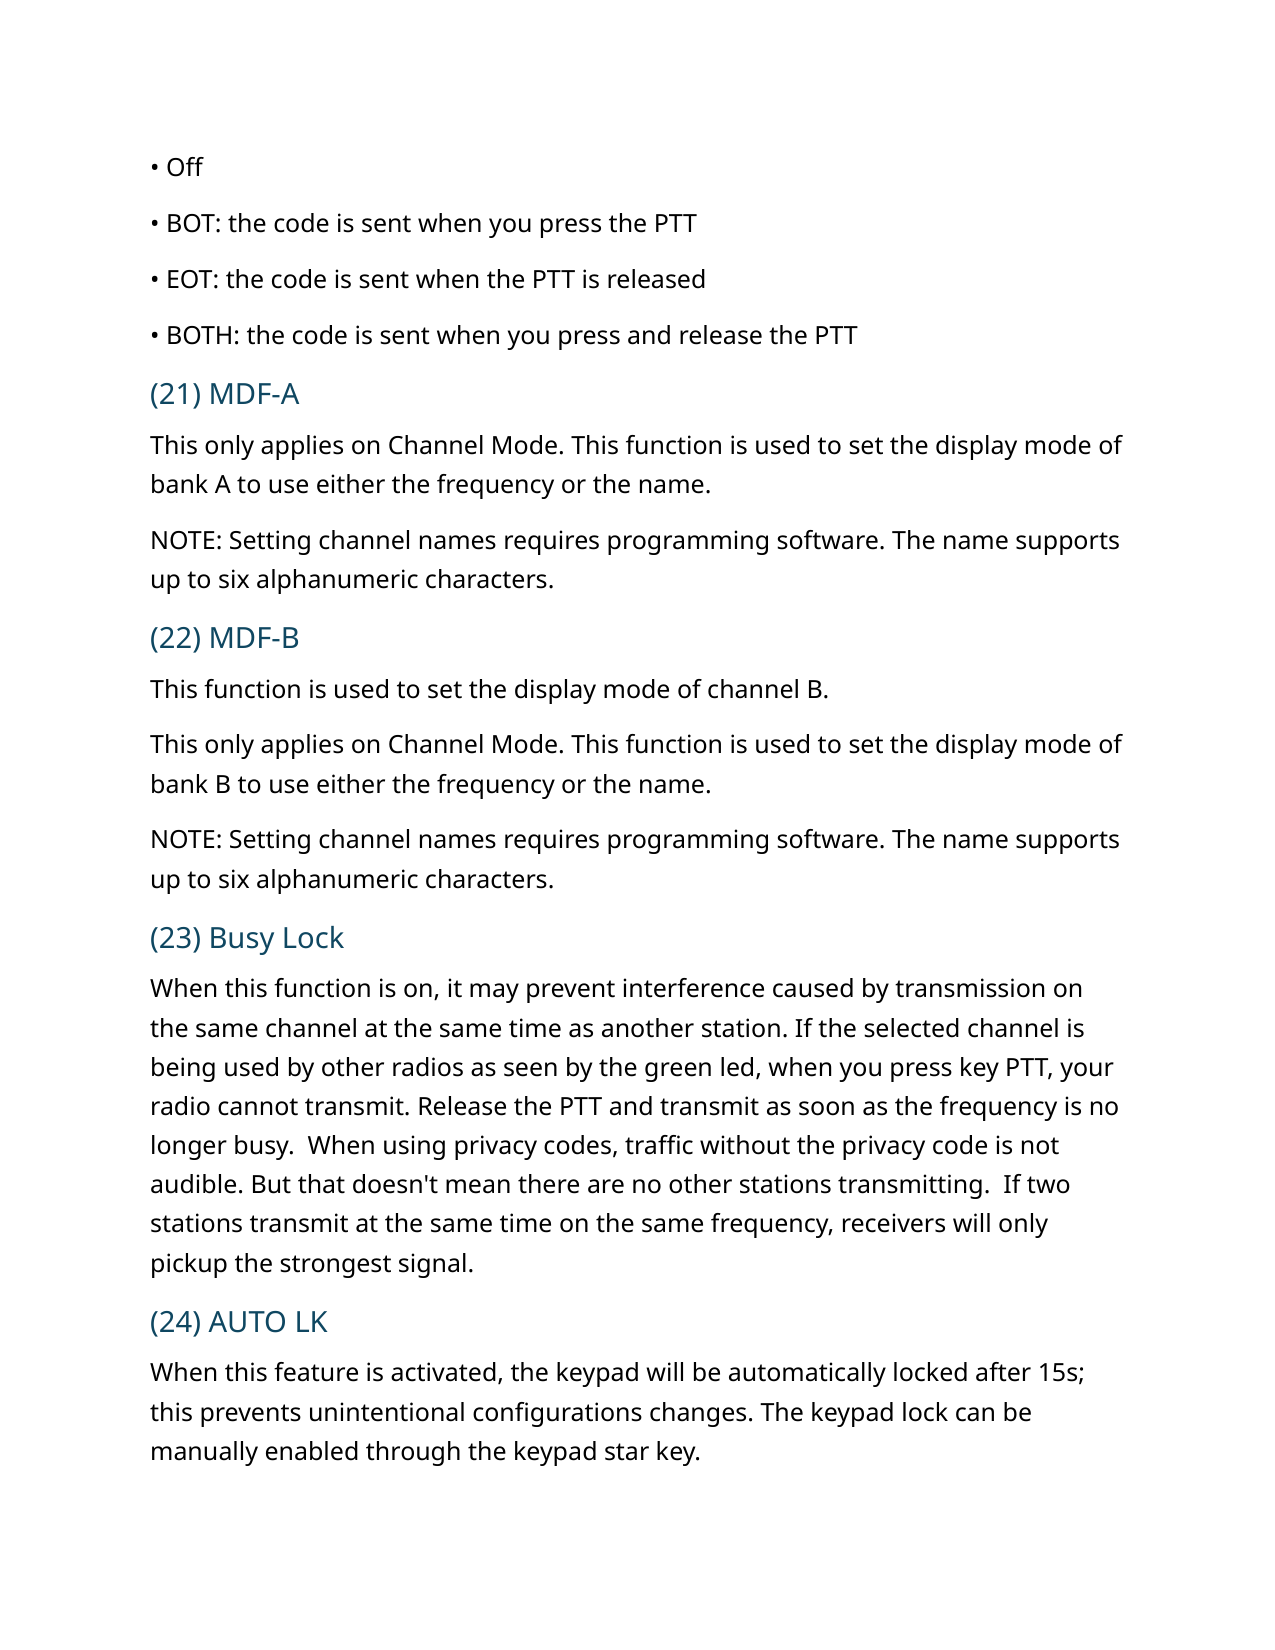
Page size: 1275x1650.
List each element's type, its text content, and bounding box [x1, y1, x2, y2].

text • BOTH: the code is sent when you press and release the PTT [150, 317, 1125, 352]
text This only applies on Channel Mode. This function is used to set the display mode of bank A to use either the frequency or the name. [150, 427, 1125, 501]
subtitle (24) AUTO LK [150, 1301, 1125, 1341]
text When this feature is activated, the keypad will be automatically locked after 15s; this prevents unintentional configurations changes. The keypad lock can be manually enabled through the keypad star key. [150, 1355, 1125, 1467]
text When this function is on, it may prevent interference caused by transmission on the same channel at the same time as another station. If the selected channel is being used by other radios as seen by the green led, when you press key PTT, your radio cannot transmit. Release the PTT and transmit as soon as the frequency is no longer busy. When using privacy codes, traffic without the privacy code is not audible. But that doesn't mean there are no other stations transmitting. If two stations transmit at the same time on the same frequency, receivers will only pickup the strongest signal. [150, 971, 1125, 1279]
subtitle (23) Busy Lock [150, 917, 1125, 957]
subtitle (22) MDF-B [150, 617, 1125, 657]
text NOTE: Setting channel names requires programming software. The name supports up to six alphanumeric characters. [150, 522, 1125, 596]
text • Off [150, 150, 1125, 184]
text This only applies on Channel Mode. This function is used to set the display mode of bank B to use either the frequency or the name. [150, 727, 1125, 800]
text • EOT: the code is sent when the PTT is released [150, 262, 1125, 296]
text This function is used to set the display mode of channel B. [150, 671, 1125, 705]
text • BOT: the code is sent when you press the PTT [150, 206, 1125, 240]
subtitle (21) MDF-A [150, 373, 1125, 413]
text NOTE: Setting channel names requires programming software. The name supports up to six alphanumeric characters. [150, 822, 1125, 895]
